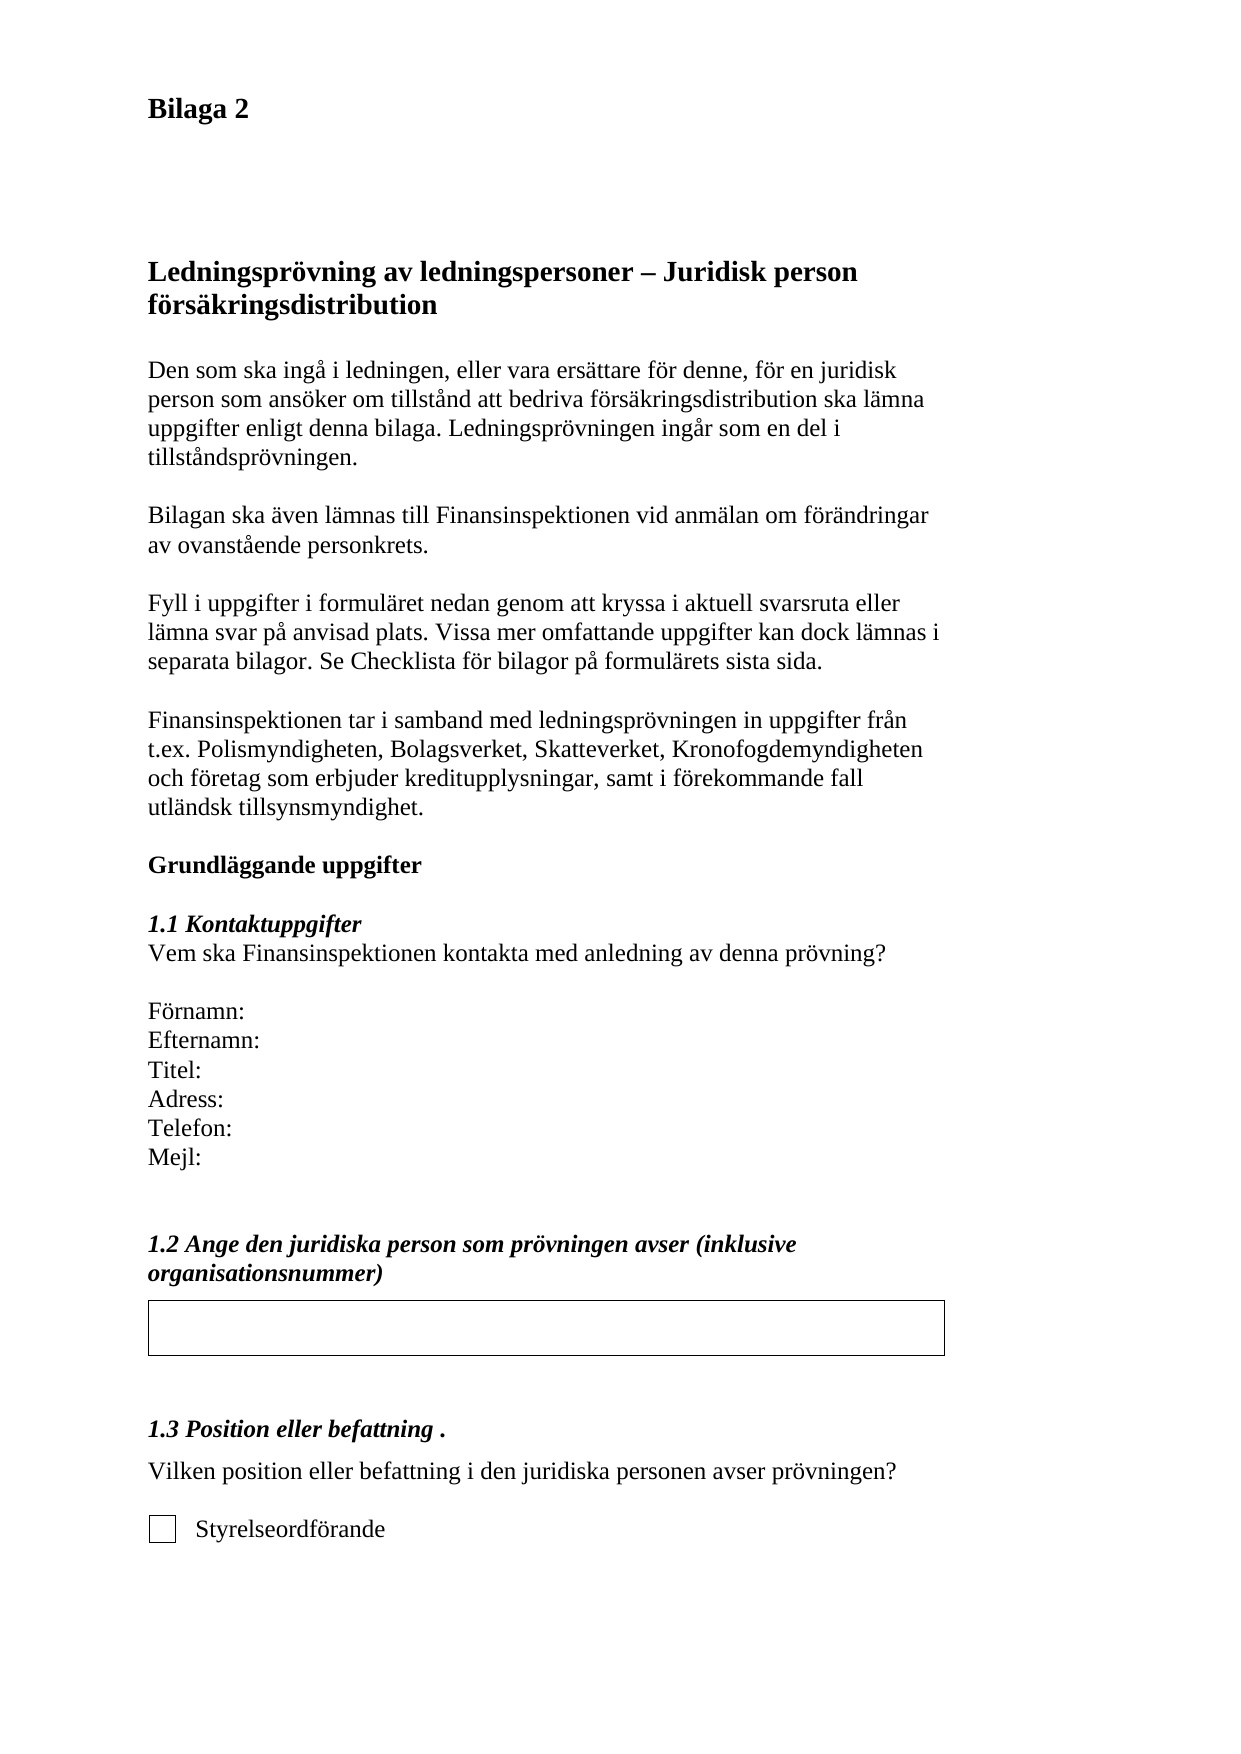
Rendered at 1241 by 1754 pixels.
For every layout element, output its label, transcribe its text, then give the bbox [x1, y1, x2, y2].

subtitle 1.2 Ange den juridiska person som prövningen avser (inklusive organisationsnummer) [148, 1229, 945, 1287]
text Titel: [148, 1054, 945, 1083]
text Vilken position eller befattning i den juridiska personen avser prövningen? [148, 1456, 945, 1485]
text Adress: [148, 1083, 945, 1113]
text Efternamn: [148, 1025, 945, 1054]
text Vem ska Finansinspektionen kontakta med anledning av denna prövning? [148, 938, 945, 967]
subtitle 1.1 Kontaktuppgifter [148, 908, 945, 938]
text Förnamn: [148, 996, 945, 1025]
text Finansinspektionen tar i samband med ledningsprövningen in uppgifter från t.ex. Polismyndigheten, Bolagsverket, Skatteverket, Kronofogdemyndigheten och företag som erbjuder kreditupplysningar, samt i förekommande fall utländsk tillsynsmyndighet. [148, 704, 945, 821]
text Bilagan ska även lämnas till Finansinspektionen vid anmälan om förändringar av ovanstående personkrets. [148, 500, 945, 558]
subtitle Grundläggande uppgifter [148, 850, 945, 879]
subtitle 1.3 Position eller befattning . [148, 1414, 945, 1443]
subtitle Ledningsprövning av ledningspersoner – Juridisk person försäkringsdistribution [148, 254, 945, 321]
text Telefon: [148, 1113, 945, 1142]
table_header [149, 1301, 944, 1354]
text Fyll i uppgifter i formuläret nedan genom att kryssa i aktuell svarsruta eller lämna svar på anvisad plats. Vissa mer omfattande uppgifter kan dock lämnas i separata bilagor. Se Checklista för bilagor på formulärets sista sida. [148, 588, 945, 675]
text Den som ska ingå i ledningen, eller vara ersättare för denne, för en juridisk person som ansöker om tillstånd att bedriva försäkringsdistribution ska lämna uppgifter enligt denna bilaga. Ledningsprövningen ingår som en del i tillståndsprövningen. [148, 354, 945, 471]
text Styrelseordförande [148, 1514, 945, 1543]
subtitle Bilaga 2 [148, 91, 945, 124]
text Mejl: [148, 1142, 945, 1171]
